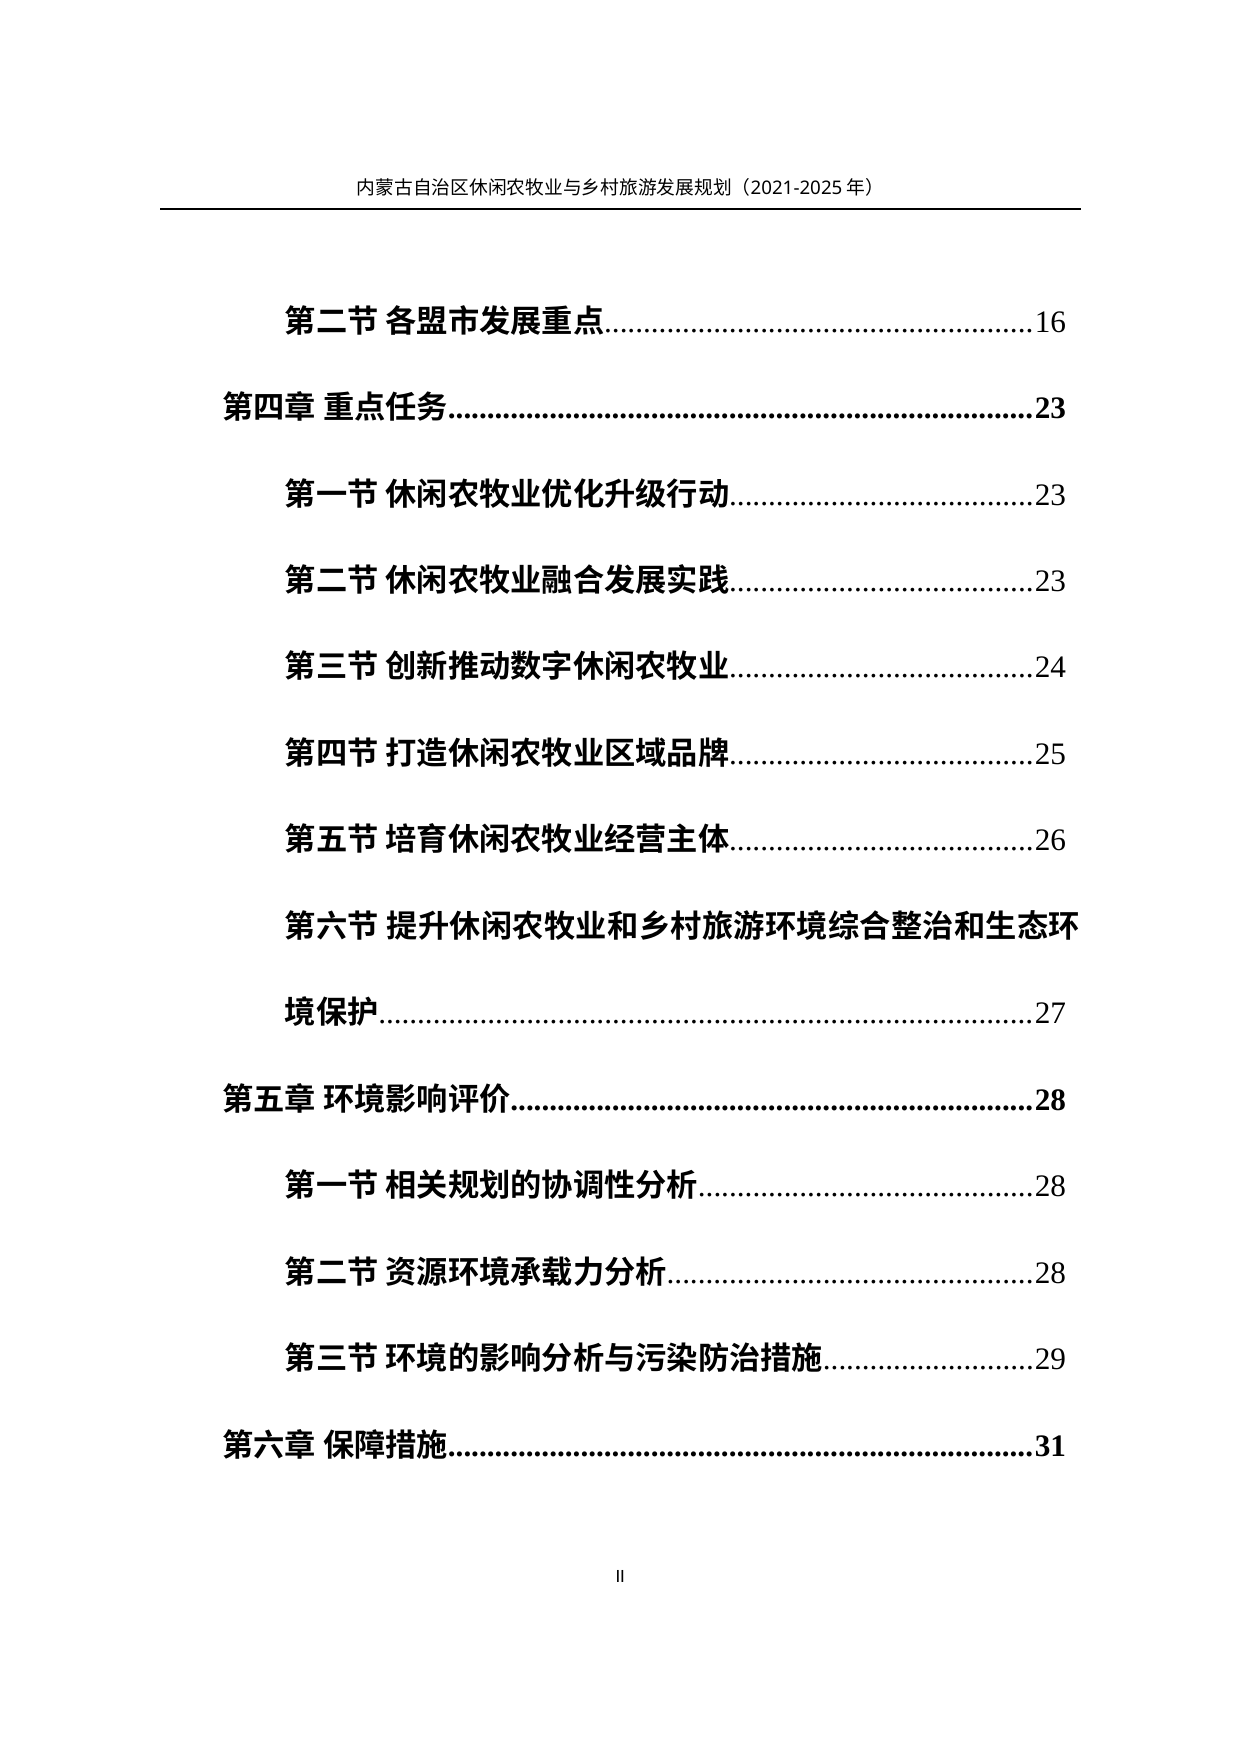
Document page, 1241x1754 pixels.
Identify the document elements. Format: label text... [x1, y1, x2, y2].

text 第一节 休闲农牧业优化升级行动 23 [284, 448, 1081, 534]
text 第二节 休闲农牧业融合发展实践 23 [284, 534, 1081, 621]
text 第五章 环境影响评价 28 [222, 1053, 1081, 1140]
text 第六章 保障措施 31 [222, 1399, 1081, 1486]
text 第三节 环境的影响分析与污染防治措施 29 [284, 1313, 1081, 1399]
text 第二节 各盟市发展重点 16 [284, 275, 1081, 362]
text 第六节 提升休闲农牧业和乡村旅游环境综合整治和生态环境保护 27 [284, 880, 1081, 1053]
text 第三节 创新推动数字休闲农牧业 24 [284, 621, 1081, 707]
text 第一节 相关规划的协调性分析 28 [284, 1140, 1081, 1226]
text 第四章 重点任务 23 [222, 362, 1081, 448]
text 第四节 打造休闲农牧业区域品牌 25 [284, 707, 1081, 794]
text 第五节 培育休闲农牧业经营主体 26 [284, 794, 1081, 880]
text 第二节 资源环境承载力分析 28 [284, 1226, 1081, 1313]
